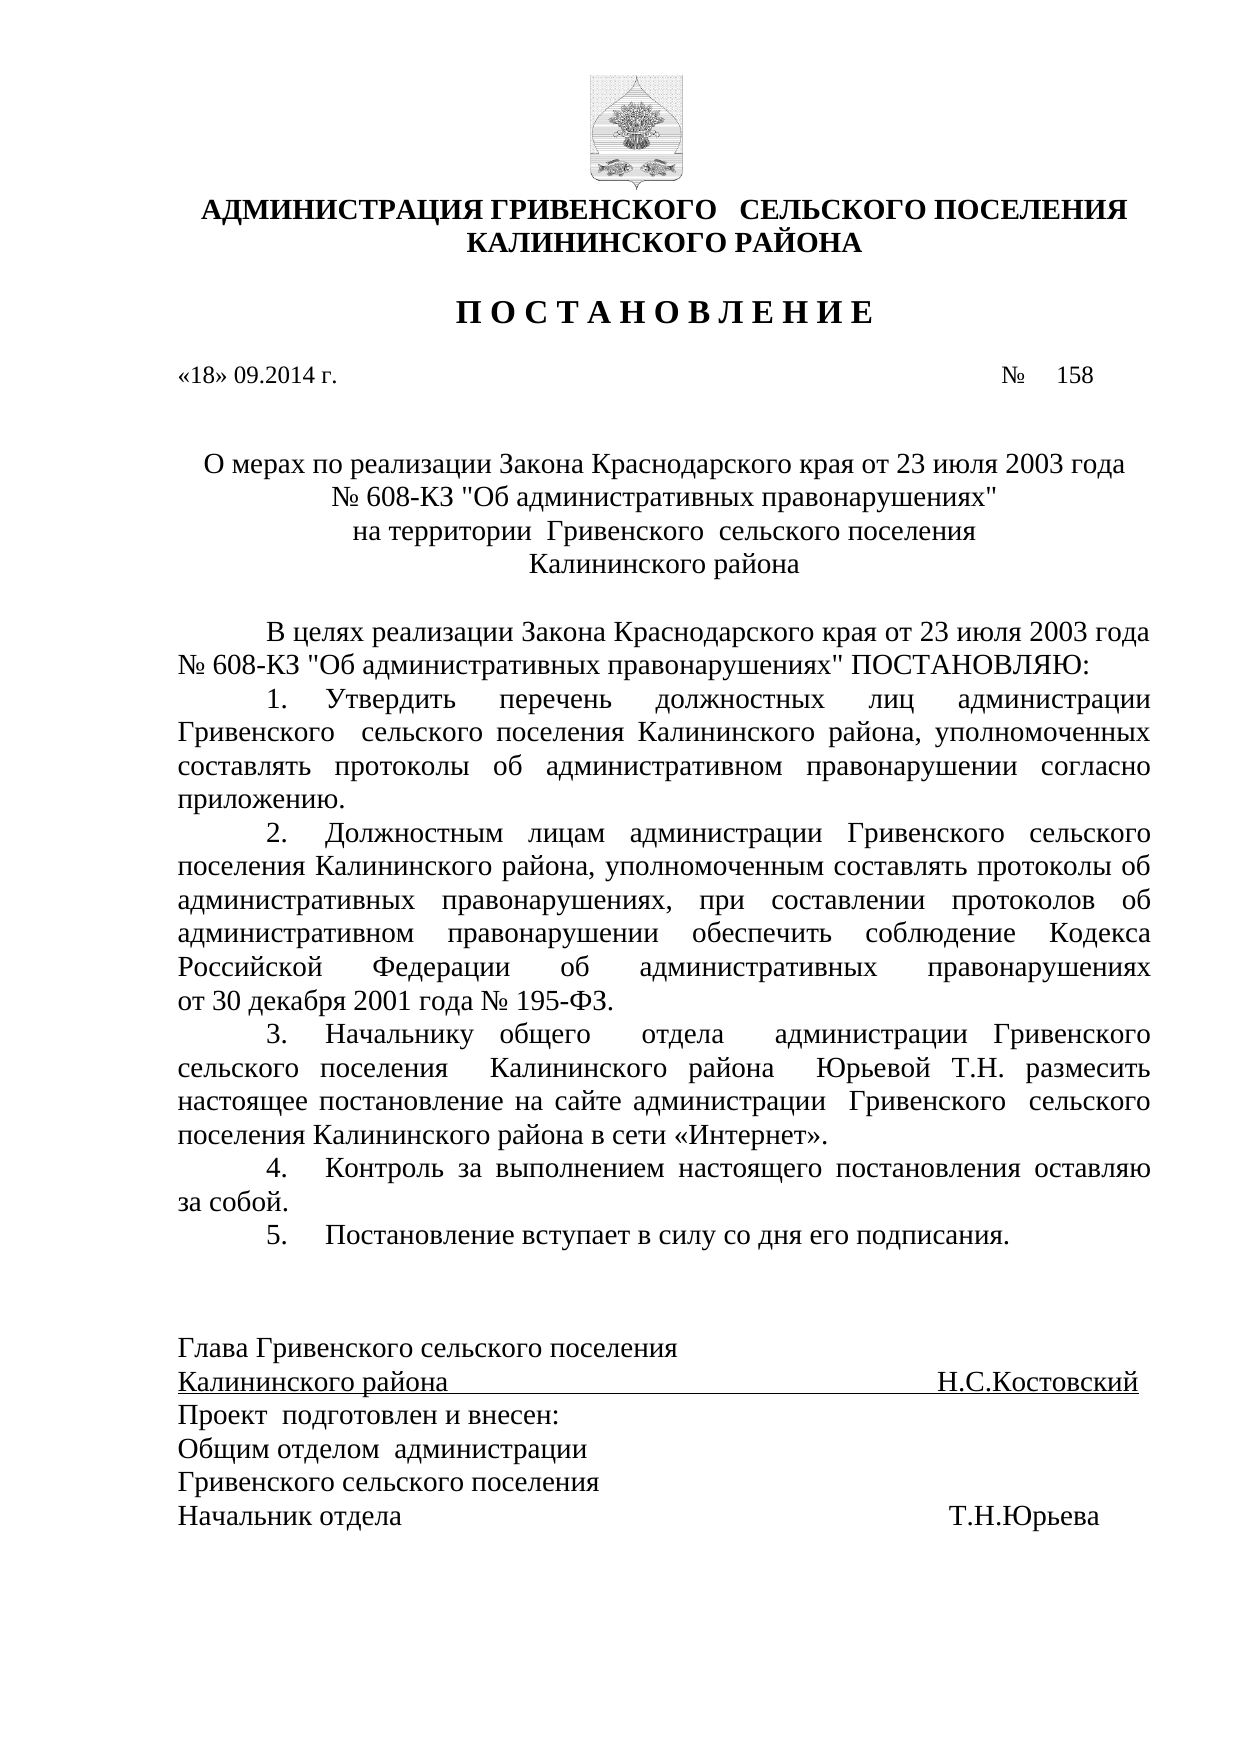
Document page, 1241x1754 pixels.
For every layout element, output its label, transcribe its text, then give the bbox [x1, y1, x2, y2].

text № 608-КЗ "Об административных правонарушениях" [177, 479, 1152, 513]
list Постановление вступает в силу со дня его подписания. [177, 1217, 1152, 1251]
picture [590, 75, 683, 192]
text АДМИНИСТРАЦИЯ ГРИВЕНСКОГО СЕЛЬСКОГО ПОСЕЛЕНИЯ КАЛИНИНСКОГО РАЙОНА [177, 192, 1152, 259]
list Начальнику общего отдела администрации Гривенского сельского поселения Калининского района Юрьевой Т.Н. размесить настоящее постановление на сайте администрации Гривенского сельского поселения Калининского района в сети «Интернет». [177, 1016, 1152, 1150]
text Начальник отдела Т.Н.Юрьева [177, 1498, 1152, 1531]
text О мерах по реализации Закона Краснодарского края от 23 июля 2003 года [177, 446, 1152, 479]
text Глава Гривенского сельского поселения [177, 1330, 1152, 1364]
text Гривенского сельского поселения [177, 1464, 1152, 1498]
text В целях реализации Закона Краснодарского края от 23 июля 2003 года № 608-КЗ "Об административных правонарушениях" ПОСТАНОВЛЯЮ: [177, 614, 1152, 681]
text Калининского района [177, 547, 1152, 580]
text на территории Гривенского сельского поселения [177, 513, 1152, 547]
text «18» 09.2014 г. № 158 [177, 360, 1152, 388]
text Общим отделом администрации [177, 1431, 1152, 1464]
text П О С Т А Н О В Л Е Н И Е [177, 293, 1152, 331]
text Калининского района Н.С.Костовский [177, 1364, 1152, 1397]
list Должностным лицам администрации Гривенского сельского поселения Калининского района, уполномоченным составлять протоколы об административных правонарушениях, при составлении протоколов об административном правонарушении обеспечить соблюдение Кодекса Российской Федерации об административных правонарушениях от 30 декабря 2001 года № 195-ФЗ. [177, 815, 1152, 1016]
list Контроль за выполнением настоящего постановления оставляю за собой. [177, 1150, 1152, 1217]
list Утвердить перечень должностных лиц администрации Гривенского сельского поселения Калининского района, уполномоченных составлять протоколы об административном правонарушении согласно приложению. [177, 681, 1152, 815]
text Проект подготовлен и внесен: [177, 1397, 1152, 1431]
